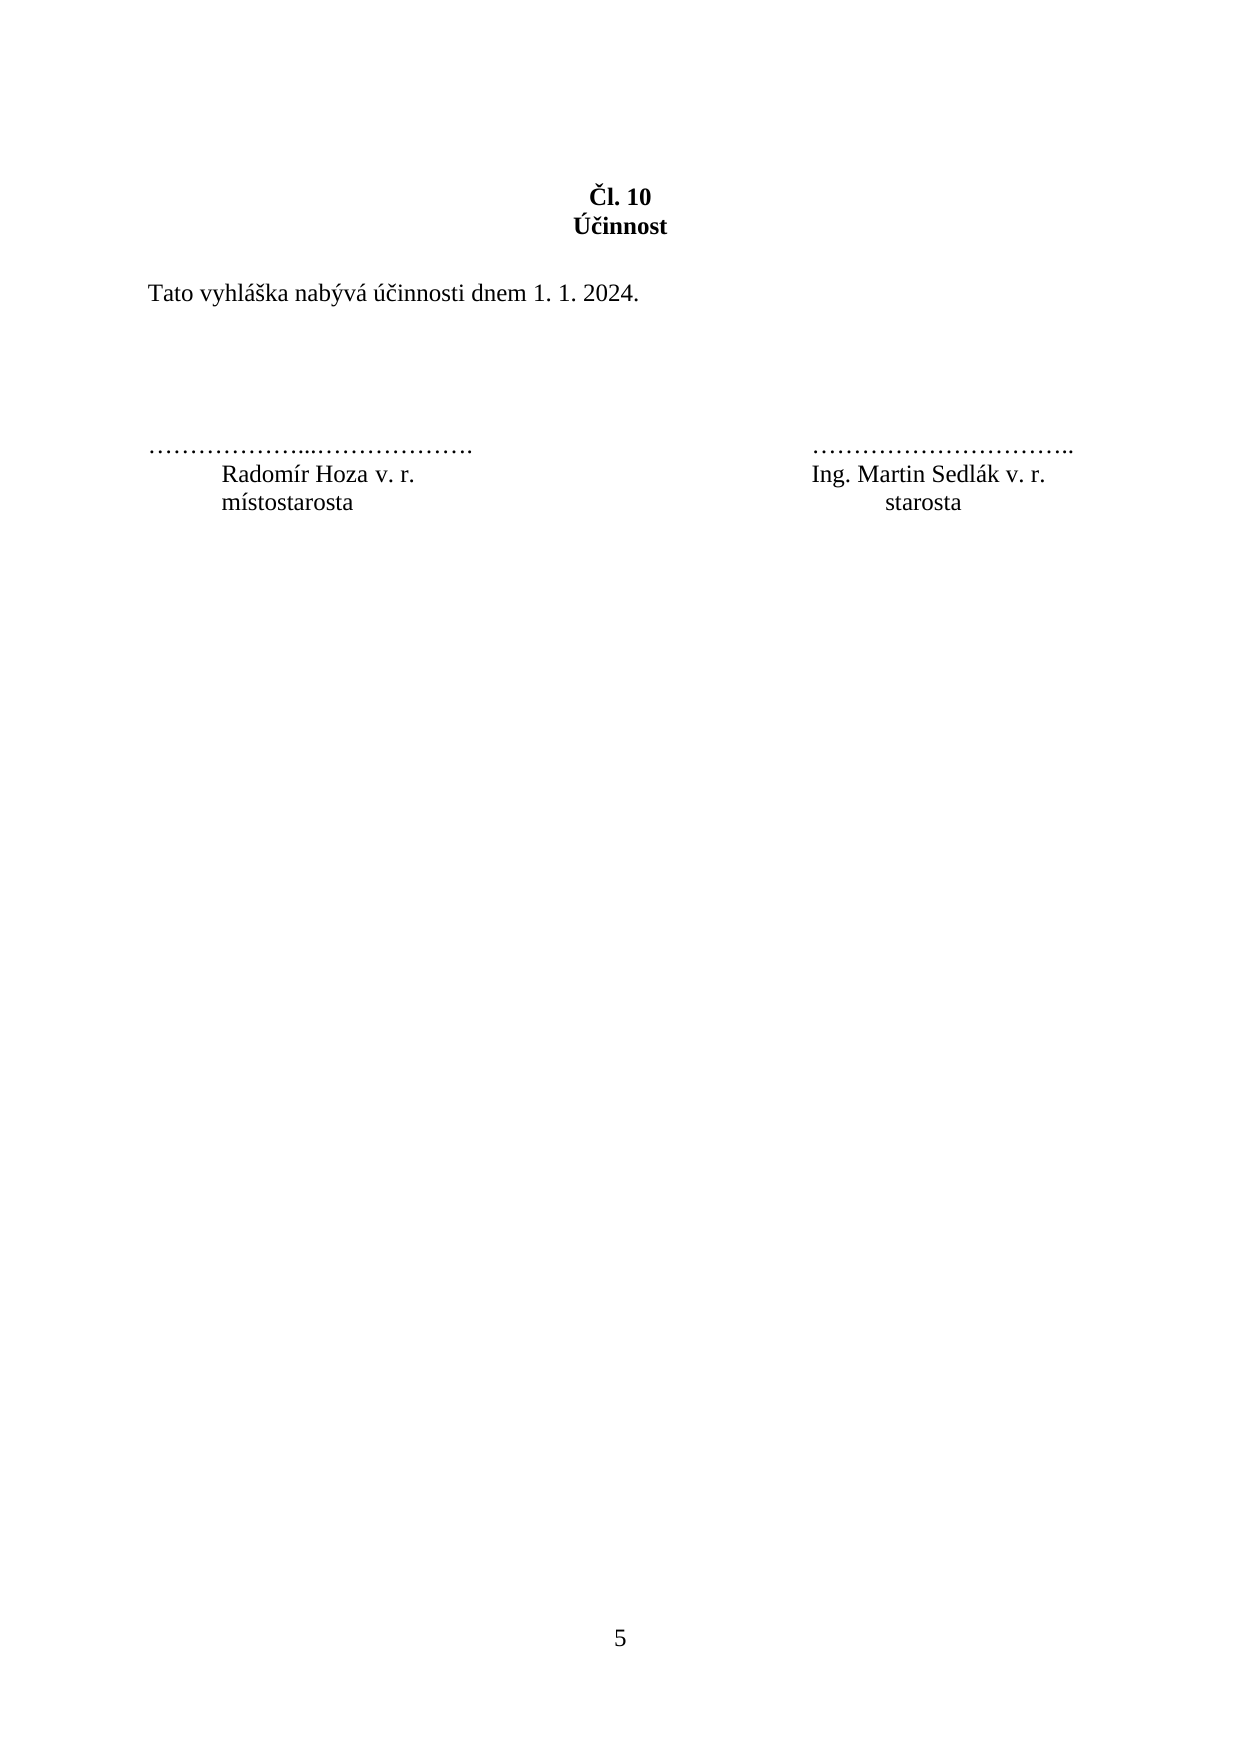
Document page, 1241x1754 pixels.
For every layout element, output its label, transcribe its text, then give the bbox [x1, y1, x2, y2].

text Tato vyhláška nabývá účinnosti dnem 1. 1. 2024. [148, 278, 1092, 307]
text místostarosta starosta [221, 487, 1092, 516]
text ………………...………………. ………………………….. [148, 430, 1092, 459]
text Čl. 10 [148, 182, 1092, 211]
text Radomír Hoza v. r. Ing. Martin Sedlák v. r. [148, 459, 1092, 487]
text Účinnost [148, 211, 1092, 240]
